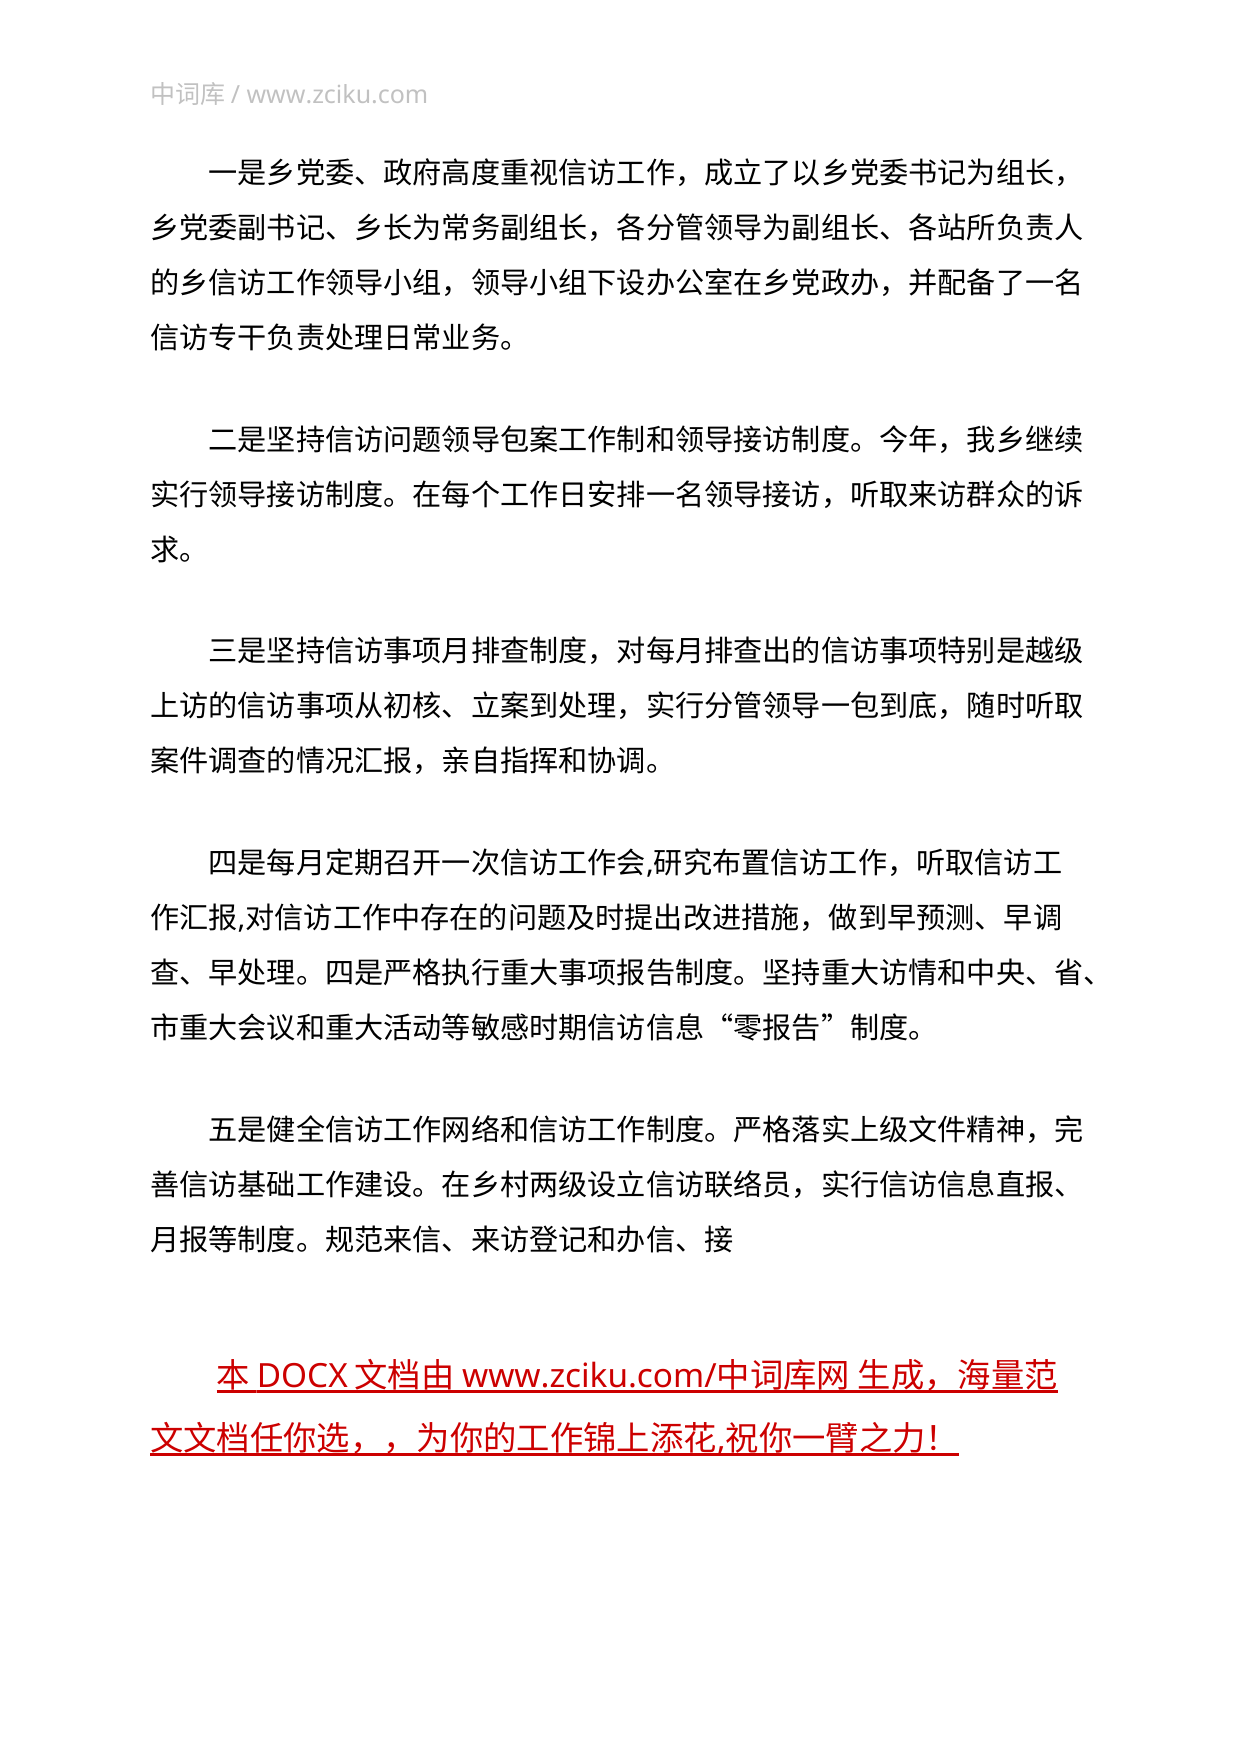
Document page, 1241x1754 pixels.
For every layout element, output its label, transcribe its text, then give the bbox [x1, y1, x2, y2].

text 本DOCX文档由 www.zciku.com/中词库网 生成，海量范文文档任你选，，为你的工作锦上添花,祝你一臂之力！ [150, 1349, 1090, 1460]
text 一是乡党委、政府高度重视信访工作，成立了以乡党委书记为组长，乡党委副书记、乡长为常务副组长，各分管领导为副组长、各站所负责人的乡信访工作领导小组，领导小组下设办公室在乡党政办，并配备了一名信访专干负责处理日常业务。 [150, 150, 1090, 357]
text 五是健全信访工作网络和信访工作制度。严格落实上级文件精神，完善信访基础工作建设。在乡村两级设立信访联络员，实行信访信息直报、月报等制度。规范来信、来访登记和办信、接 [150, 1106, 1090, 1258]
text 三是坚持信访事项月排查制度，对每月排查出的信访事项特别是越级上访的信访事项从初核、立案到处理，实行分管领导一包到底，随时听取案件调查的情况汇报，亲自指挥和协调。 [150, 628, 1090, 780]
text 二是坚持信访问题领导包案工作制和领导接访制度。今年，我乡继续实行领导接访制度。在每个工作日安排一名领导接访，听取来访群众的诉求。 [150, 416, 1090, 568]
text 四是每月定期召开一次信访工作会,研究布置信访工作，听取信访工作汇报,对信访工作中存在的问题及时提出改进措施，做到早预测、早调查、早处理。四是严格执行重大事项报告制度。坚持重大访情和中央、省、市重大会议和重大活动等敏感时期信访信息“零报告”制度。 [150, 839, 1090, 1047]
